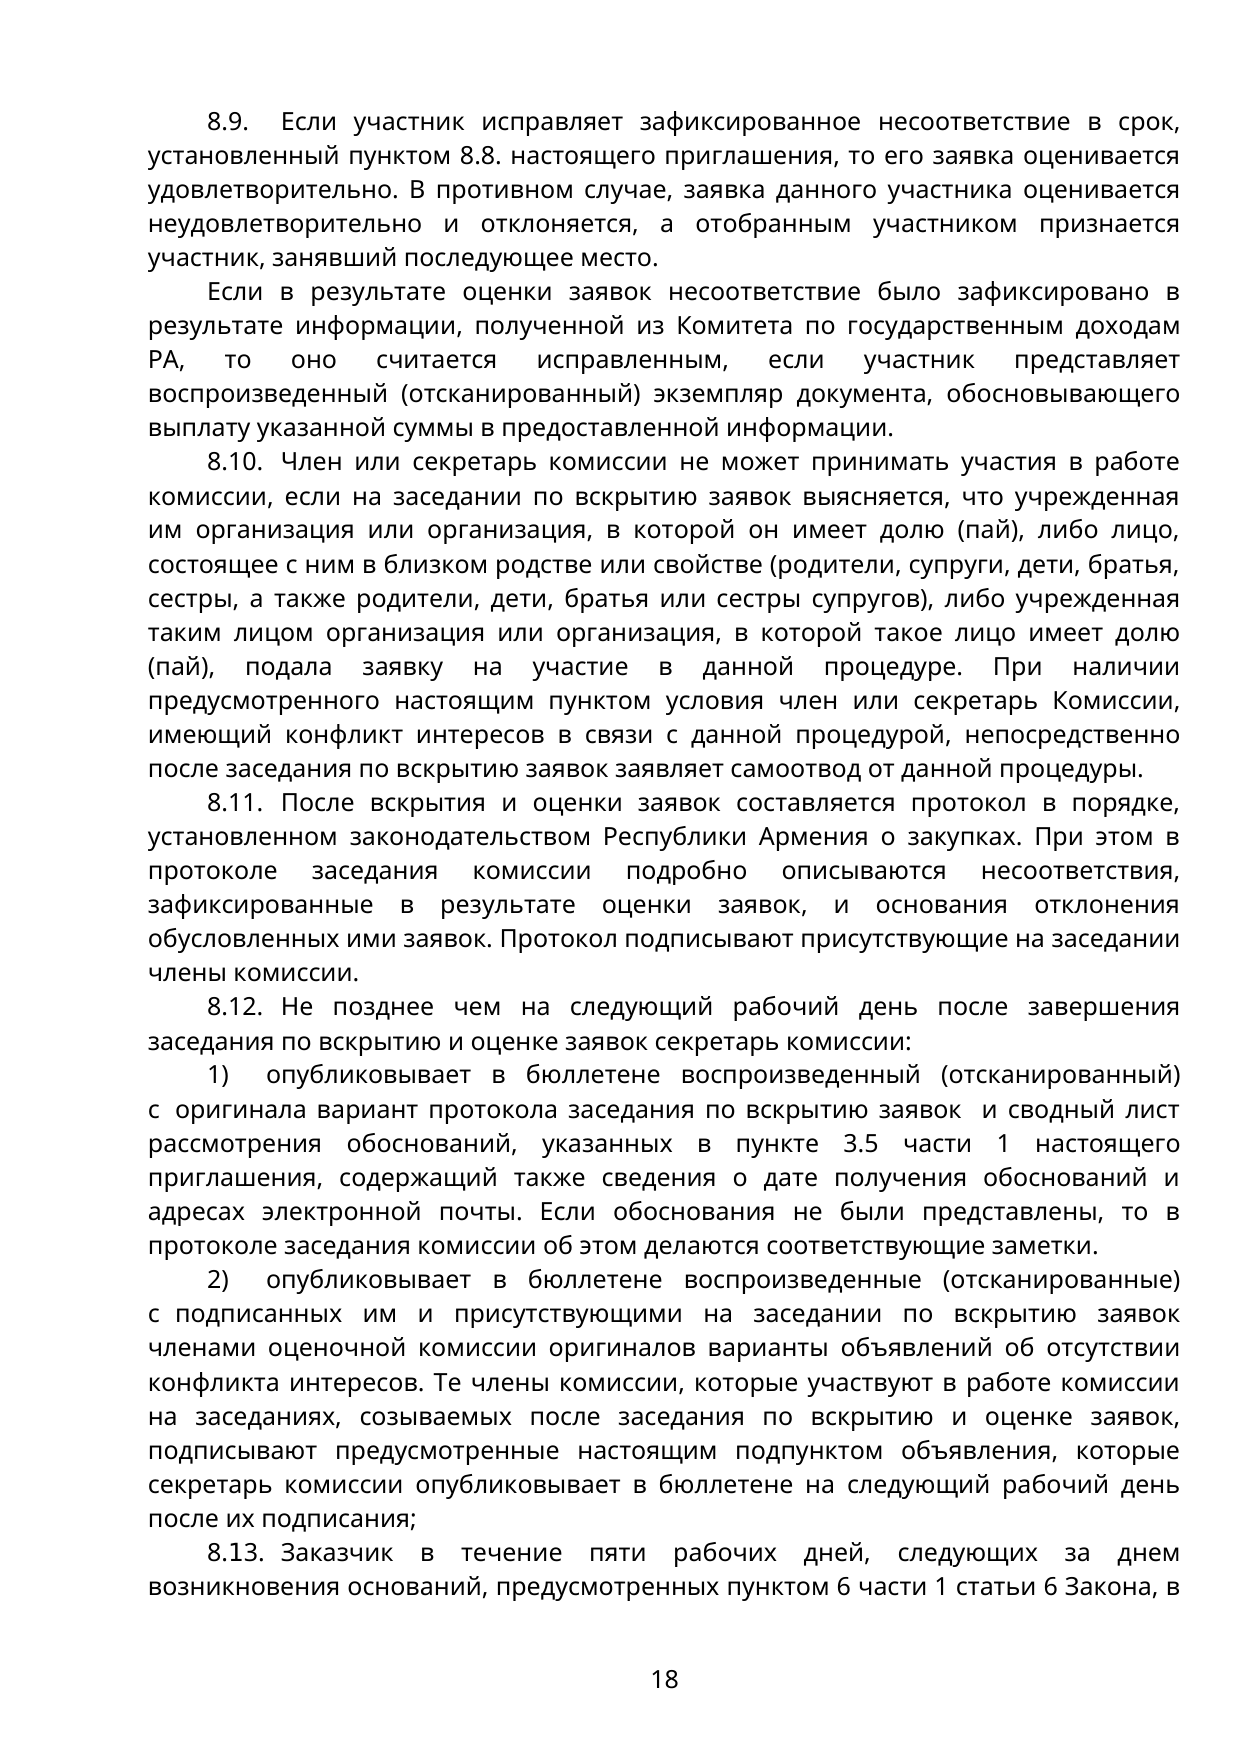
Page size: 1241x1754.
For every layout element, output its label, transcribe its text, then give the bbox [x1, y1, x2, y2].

text 8.9. Если участник исправляет зафиксированное несоответствие в срок, установленный пунктом 8.8. настоящего приглашения, то его заявка оценивается удовлетворительно. В противном случае, заявка данного участника оценивается неудовлетворительно и отклоняется, а отобранным участником признается участник, занявший последующее место. [148, 103, 1181, 274]
text 2) опубликовывает в бюллетене воспроизведенные (отсканированные) с подписанных им и присутствующими на заседании по вскрытию заявок членами оценочной комиссии оригиналов варианты объявлений об отсутствии конфликта интересов. Те члены комиссии, которые участвуют в работе комиссии на заседаниях, созываемых после заседания по вскрытию и оценке заявок, подписывают предусмотренные настоящим подпунктом объявления, которые секретарь комиссии опубликовывает в бюллетене на следующий рабочий день после их подписания; [148, 1262, 1181, 1534]
text 8.11. После вскрытия и оценки заявок составляется протокол в порядке, установленном законодательством Республики Армения о закупках. При этом в протоколе заседания комиссии подробно описываются несоответствия, зафиксированные в результате оценки заявок, и основания отклонения обусловленных ими заявок. Протокол подписывают присутствующие на заседании члены комиссии. [148, 785, 1181, 989]
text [148, 1534, 1181, 1603]
text 8.12. Не позднее чем на следующий рабочий день после завершения заседания по вскрытию и оценке заявок секретарь комиссии: [148, 989, 1181, 1057]
text Если в результате оценки заявок несоответствие было зафиксировано в результате информации, полученной из Комитета по государственным доходам РА, то оно считается исправленным, если участник представляет воспроизведенный (отсканированный) экземпляр документа, обосновывающего выплату указанной суммы в предоставленной информации. [148, 274, 1181, 444]
text 1) опубликовывает в бюллетене воспроизведенный (отсканированный) с оригинала вариант протокола заседания по вскрытию заявок и сводный лист рассмотрения обоснований, указанных в пункте 3.5 части 1 настоящего приглашения, содержащий также сведения о дате получения обоснований и адресах электронной почты. Если обоснования не были представлены, то в протоколе заседания комиссии об этом делаются соответствующие заметки. [148, 1057, 1181, 1262]
text 8.10. Член или секретарь комиссии не может принимать участия в работе комиссии, если на заседании по вскрытию заявок выясняется, что учрежденная им организация или организация, в которой он имеет долю (пай), либо лицо, состоящее с ним в близком родстве или свойстве (родители, супруги, дети, братья, сестры, а также родители, дети, братья или сестры супругов), либо учрежденная таким лицом организация или организация, в которой такое лицо имеет долю (пай), подала заявку на участие в данной процедуре. При наличии предусмотренного настоящим пунктом условия член или секретарь Комиссии, имеющий конфликт интересов в связи с данной процедурой, непосредственно после заседания по вскрытию заявок заявляет самоотвод от данной процедуры. [148, 444, 1181, 785]
